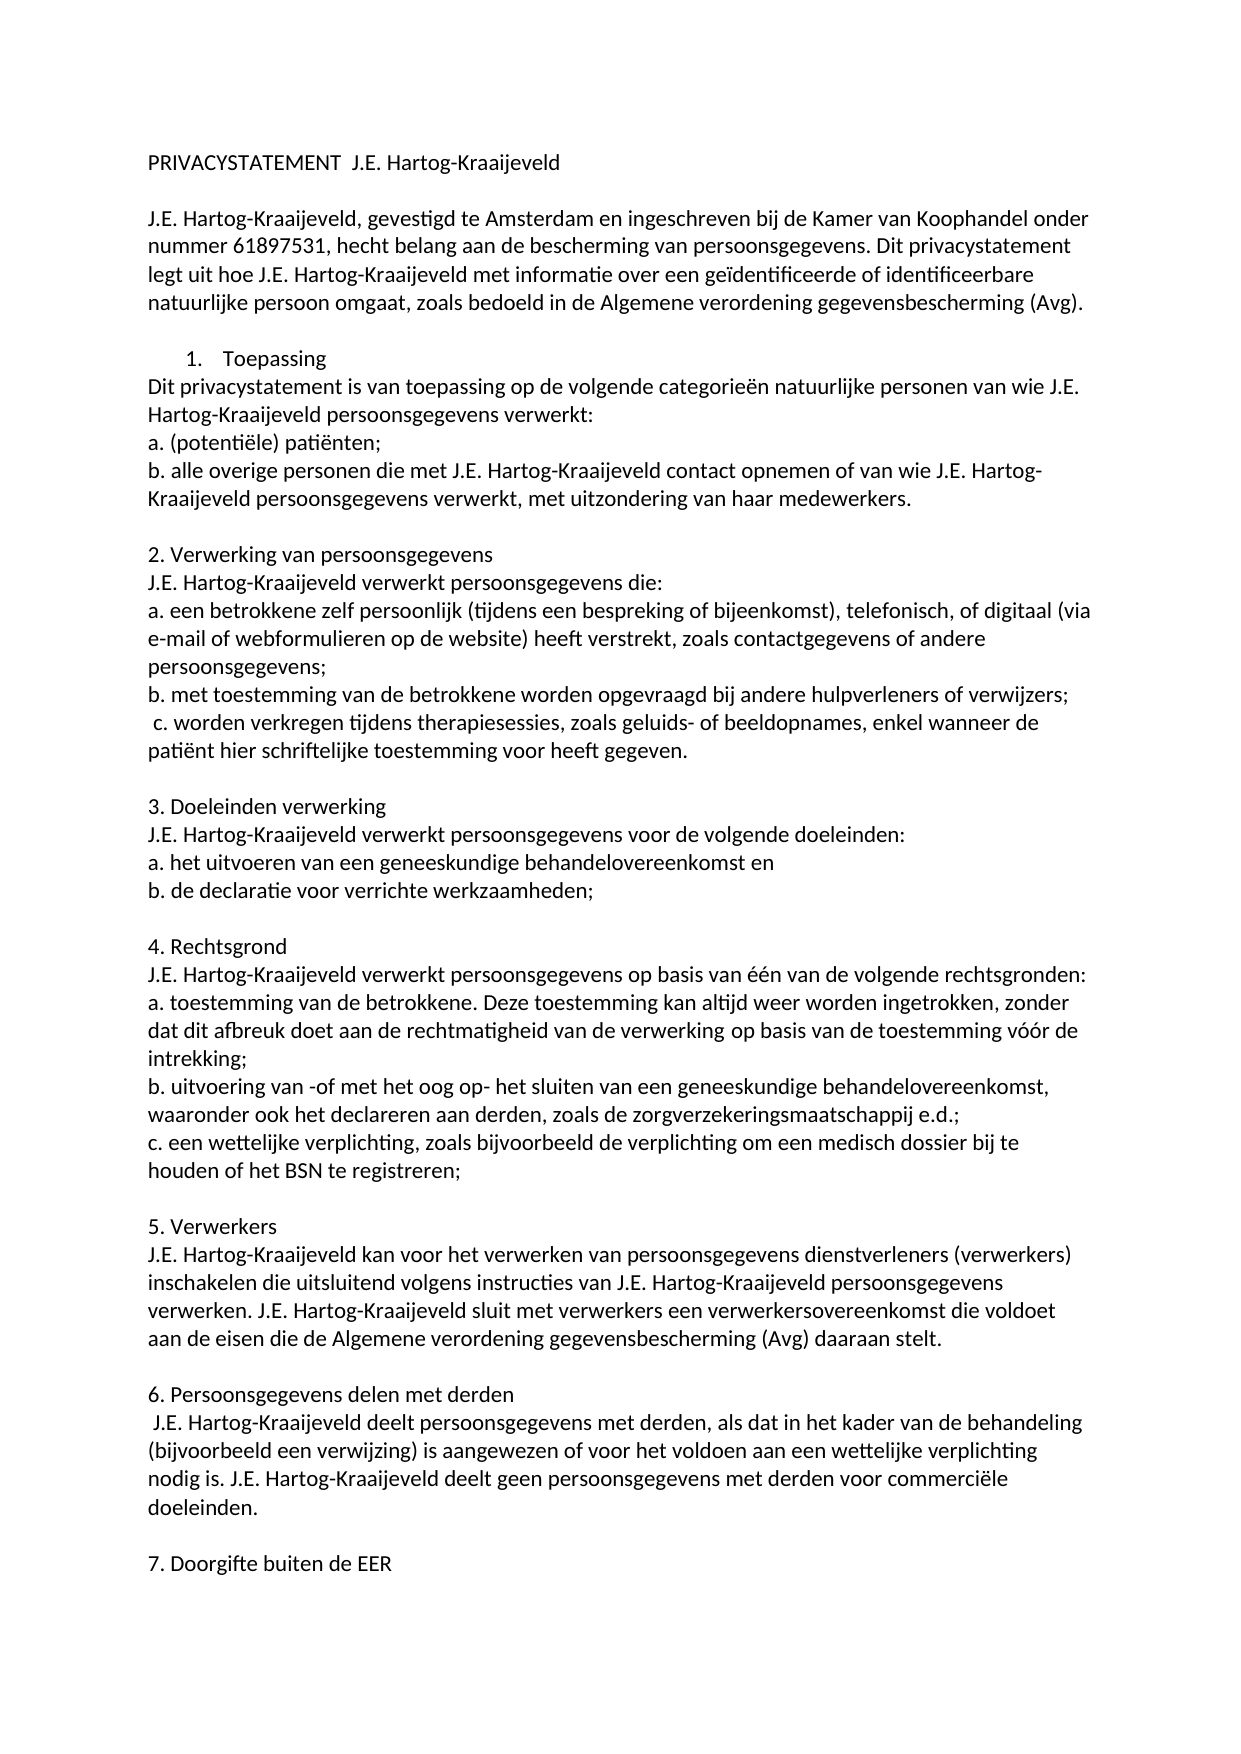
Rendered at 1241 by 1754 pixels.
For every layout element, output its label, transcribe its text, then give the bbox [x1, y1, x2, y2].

text a. (potentiële) patiënten; [148, 428, 1093, 456]
text b. uitvoering van -of met het oog op- het sluiten van een geneeskundige behandelovereenkomst, waaronder ook het declareren aan derden, zoals de zorgverzekeringsmaatschappij e.d.; [148, 1072, 1093, 1128]
text J.E. Hartog-Kraaijeveld deelt persoonsgegevens met derden, als dat in het kader van de behandeling (bijvoorbeeld een verwijzing) is aangewezen of voor het voldoen aan een wettelijke verplichting nodig is. J.E. Hartog-Kraaijeveld deelt geen persoonsgegevens met derden voor commerciële doeleinden. [148, 1408, 1093, 1521]
text b. de declaratie voor verrichte werkzaamheden; [148, 876, 1093, 904]
text a. het uitvoeren van een geneeskundige behandelovereenkomst en [148, 848, 1093, 876]
text J.E. Hartog-Kraaijeveld verwerkt persoonsgegevens die: [148, 568, 1093, 596]
text J.E. Hartog-Kraaijeveld verwerkt persoonsgegevens voor de volgende doeleinden: [148, 820, 1093, 848]
text c. worden verkregen tijdens therapiesessies, zoals geluids- of beeldopnames, enkel wanneer de patiënt hier schriftelijke toestemming voor heeft gegeven. [148, 708, 1093, 764]
text c. een wettelijke verplichting, zoals bijvoorbeeld de verplichting om een medisch dossier bij te houden of het BSN te registreren; [148, 1128, 1093, 1184]
text 7. Doorgifte buiten de EER [148, 1549, 1093, 1577]
text J.E. Hartog-Kraaijeveld, gevestigd te Amsterdam en ingeschreven bij de Kamer van Koophandel onder nummer 61897531, hecht belang aan de bescherming van persoonsgegevens. Dit privacystatement legt uit hoe J.E. Hartog-Kraaijeveld met informatie over een geïdentificeerde of identificeerbare natuurlijke persoon omgaat, zoals bedoeld in de Algemene verordening gegevensbescherming (Avg). [148, 204, 1093, 316]
text a. een betrokkene zelf persoonlijk (tijdens een bespreking of bijeenkomst), telefonisch, of digitaal (via e-mail of webformulieren op de website) heeft verstrekt, zoals contactgegevens of andere persoonsgegevens; [148, 596, 1093, 680]
list Toepassing [185, 344, 1093, 372]
text 5. Verwerkers [148, 1212, 1093, 1240]
text 4. Rechtsgrond [148, 932, 1093, 960]
text 6. Persoonsgegevens delen met derden [148, 1381, 1093, 1408]
text b. met toestemming van de betrokkene worden opgevraagd bij andere hulpverleners of verwijzers; [148, 680, 1093, 708]
text PRIVACYSTATEMENT J.E. Hartog-Kraaijeveld [148, 148, 1093, 176]
text 3. Doeleinden verwerking [148, 792, 1093, 820]
text b. alle overige personen die met J.E. Hartog-Kraaijeveld contact opnemen of van wie J.E. Hartog-Kraaijeveld persoonsgegevens verwerkt, met uitzondering van haar medewerkers. [148, 456, 1093, 512]
text J.E. Hartog-Kraaijeveld kan voor het verwerken van persoonsgegevens dienstverleners (verwerkers) inschakelen die uitsluitend volgens instructies van J.E. Hartog-Kraaijeveld persoonsgegevens verwerken. J.E. Hartog-Kraaijeveld sluit met verwerkers een verwerkersovereenkomst die voldoet aan de eisen die de Algemene verordening gegevensbescherming (Avg) daaraan stelt. [148, 1240, 1093, 1352]
text Dit privacystatement is van toepassing op de volgende categorieën natuurlijke personen van wie J.E. Hartog-Kraaijeveld persoonsgegevens verwerkt: [148, 372, 1093, 428]
text 2. Verwerking van persoonsgegevens [148, 540, 1093, 568]
text J.E. Hartog-Kraaijeveld verwerkt persoonsgegevens op basis van één van de volgende rechtsgronden: a. toestemming van de betrokkene. Deze toestemming kan altijd weer worden ingetrokken, zonder dat dit afbreuk doet aan de rechtmatigheid van de verwerking op basis van de toestemming vóór de intrekking; [148, 960, 1093, 1072]
